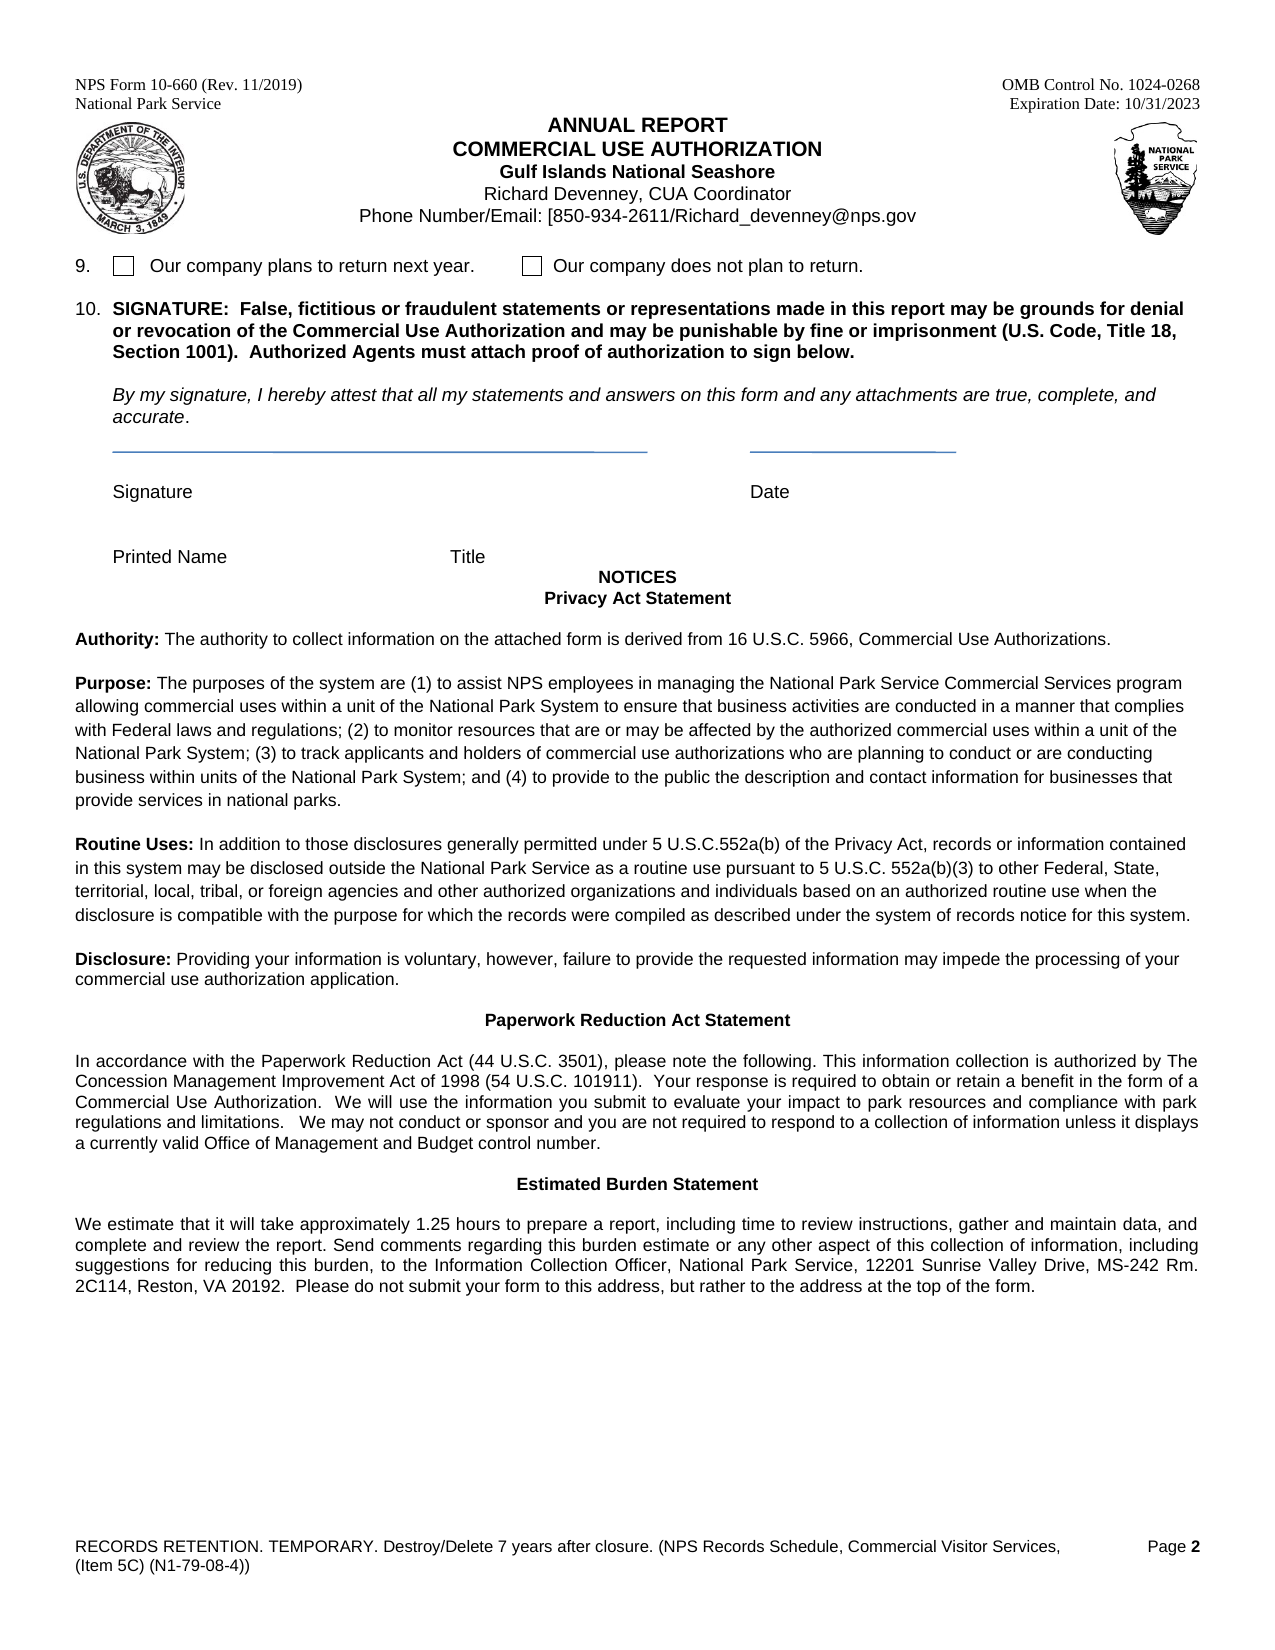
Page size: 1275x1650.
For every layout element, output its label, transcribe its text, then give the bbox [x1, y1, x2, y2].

text By my signature, I hereby attest that all my statements and answers on this form and any attachments are true, complete, and accurate. [75, 384, 1200, 427]
text 9. Our company plans to return next year. Our company does not plan to return. [75, 255, 1200, 276]
text Signature Date [112, 481, 1200, 502]
text Paperwork Reduction Act Statement [75, 1010, 1200, 1030]
text Estimated Burden Statement [75, 1173, 1200, 1194]
text Purpose: The purposes of the system are (1) to assist NPS employees in managing the National Park Service Commercial Services program allowing commercial uses within a unit of the National Park System to ensure that business activities are conducted in a manner that complies with Federal laws and regulations; (2) to monitor resources that are or may be affected by the authorized commercial uses within a unit of the National Park System; (3) to track applicants and holders of commercial use authorizations who are planning to conduct or are conducting business within units of the National Park System; and (4) to provide to the public the description and contact information for businesses that provide services in national parks. [75, 673, 1200, 810]
text We estimate that it will take approximately 1.25 hours to prepare a report, including time to review instructions, gather and maintain data, and complete and review the report. Send comments regarding this burden estimate or any other aspect of this collection of information, including suggestions for reducing this burden, to the Information Collection Officer, National Park Service, 12201 Sunrise Valley Drive, MS-242 Rm. 2C114, Reston, VA 20192. Please do not submit your form to this address, but rather to the address at the top of the form. [75, 1214, 1200, 1296]
text NOTICES [75, 567, 1200, 588]
text Privacy Act Statement [75, 588, 1200, 608]
picture [1112, 122, 1197, 232]
text In accordance with the Paperwork Reduction Act (44 U.S.C. 3501), please note the following. This information collection is authorized by The Concession Management Improvement Act of 1998 (54 U.S.C. 101911). Your response is required to obtain or retain a benefit in the form of a Commercial Use Authorization. We will use the information you submit to evaluate your impact to park resources and compliance with park regulations and limitations. We may not conduct or sponsor and you are not required to respond to a collection of information unless it displays a currently valid Office of Management and Budget control number. [75, 1051, 1200, 1153]
text Routine Uses: In addition to those disclosures generally permitted under 5 U.S.C.552a(b) of the Privacy Act, records or information contained in this system may be disclosed outside the National Park Service as a routine use pursuant to 5 U.S.C. 552a(b)(3) to other Federal, State, territorial, local, tribal, or foreign agencies and other authorized organizations and individuals based on an authorized routine use when the disclosure is compatible with the purpose for which the records were compiled as described under the system of records notice for this system. [75, 834, 1200, 925]
text Authority: The authority to collect information on the attached form is derived from 16 U.S.C. 5966, Commercial Use Authorizations. [75, 628, 1200, 649]
text Printed Name Title [75, 546, 1200, 567]
picture [75, 122, 185, 232]
text Disclosure: Providing your information is voluntary, however, failure to provide the requested information may impede the processing of your commercial use authorization application. [75, 949, 1200, 989]
text 10. SIGNATURE: False, fictitious or fraudulent statements or representations made in this report may be grounds for denial or revocation of the Commercial Use Authorization and may be punishable by fine or imprisonment (U.S. Code, Title 18, Section 1001). Authorized Agents must attach proof of authorization to sign below. [75, 298, 1200, 362]
